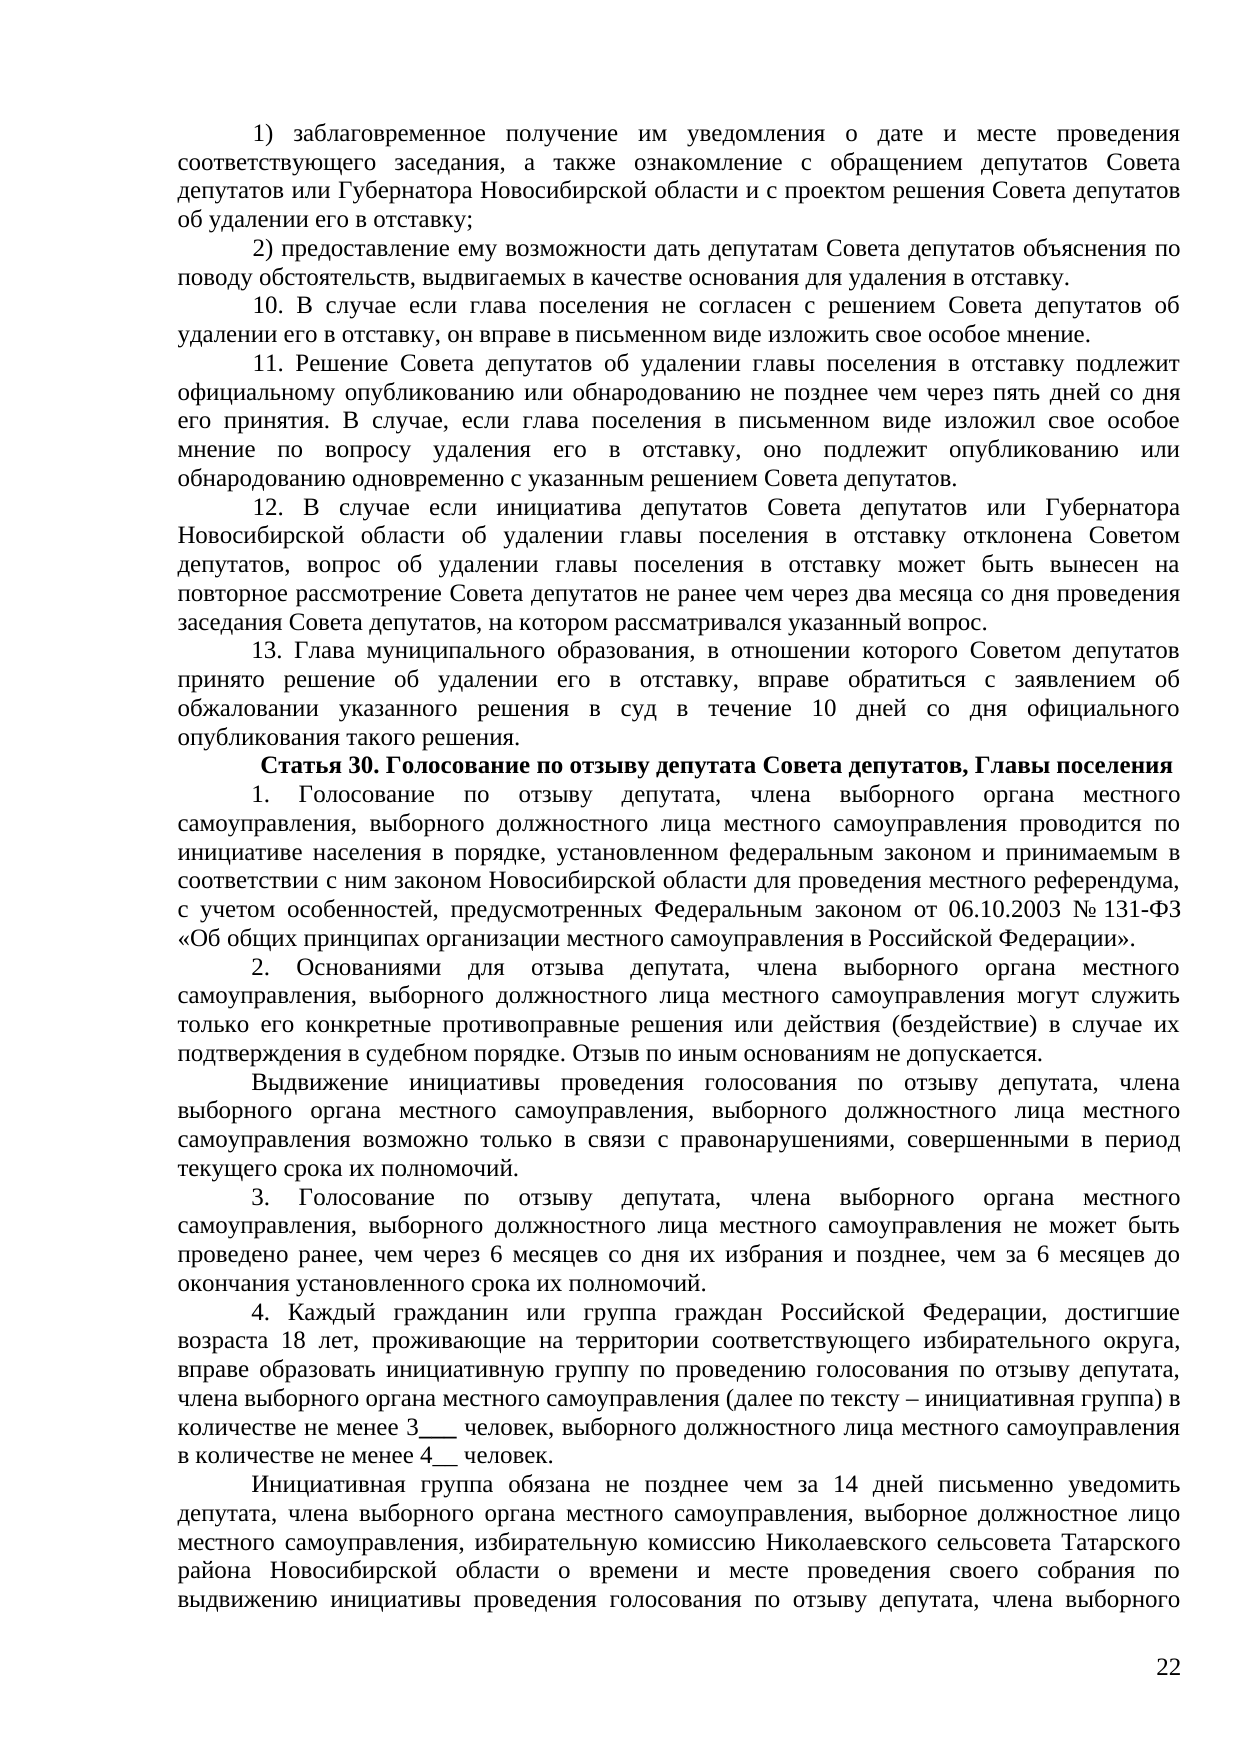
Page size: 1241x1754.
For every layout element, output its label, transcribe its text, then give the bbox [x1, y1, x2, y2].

text 2. Основаниями для отзыва депутата, члена выборного органа местного самоуправления, выборного должностного лица местного самоуправления могут служить только его конкретные противоправные решения или действия (бездействие) в случае их подтверждения в судебном порядке. Отзыв по иным основаниям не допускается. [177, 952, 1181, 1067]
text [177, 1469, 1181, 1613]
text 1) заблаговременное получение им уведомления о дате и месте проведения соответствующего заседания, а также ознакомление с обращением депутатов Совета депутатов или Губернатора Новосибирской области и с проектом решения Совета депутатов об удалении его в отставку; [177, 118, 1181, 233]
text 11. Решение Совета депутатов об удалении главы поселения в отставку подлежит официальному опубликованию или обнародованию не позднее чем через пять дней со дня его принятия. В случае, если глава поселения в письменном виде изложил свое особое мнение по вопросу удаления его в отставку, оно подлежит опубликованию или обнародованию одновременно с указанным решением Совета депутатов. [177, 348, 1181, 492]
text 10. В случае если глава поселения не согласен с решением Совета депутатов об удалении его в отставку, он вправе в письменном виде изложить свое особое мнение. [177, 291, 1181, 348]
text 12. В случае если инициатива депутатов Совета депутатов или Губернатора Новосибирской области об удалении главы поселения в отставку отклонена Советом депутатов, вопрос об удалении главы поселения в отставку может быть вынесен на повторное рассмотрение Совета депутатов не ранее чем через два месяца со дня проведения заседания Совета депутатов, на котором рассматривался указанный вопрос. [177, 492, 1181, 636]
text 3. Голосование по отзыву депутата, члена выборного органа местного самоуправления, выборного должностного лица местного самоуправления не может быть проведено ранее, чем через 6 месяцев со дня их избрания и позднее, чем за 6 месяцев до окончания установленного срока их полномочий. [177, 1182, 1181, 1297]
text 2) предоставление ему возможности дать депутатам Совета депутатов объяснения по поводу обстоятельств, выдвигаемых в качестве основания для удаления в отставку. [177, 233, 1181, 291]
text Выдвижение инициативы проведения голосования по отзыву депутата, члена выборного органа местного самоуправления, выборного должностного лица местного самоуправления возможно только в связи с правонарушениями, совершенными в период текущего срока их полномочий. [177, 1067, 1181, 1182]
text 1. Голосование по отзыву депутата, члена выборного органа местного самоуправления, выборного должностного лица местного самоуправления проводится по инициативе населения в порядке, установленном федеральным законом и принимаемым в соответствии с ним законом Новосибирской области для проведения местного референдума, с учетом особенностей, предусмотренных Федеральным законом от 06.10.2003 № 131-ФЗ «Об общих принципах организации местного самоуправления в Российской Федерации». [177, 779, 1181, 952]
text 13. Глава муниципального образования, в отношении которого Советом депутатов принято решение об удалении его в отставку, вправе обратиться с заявлением об обжаловании указанного решения в суд в течение 10 дней со дня официального опубликования такого решения. [177, 636, 1181, 751]
text 4. Каждый гражданин или группа граждан Российской Федерации, достигшие возраста 18 лет, проживающие на территории соответствующего избирательного округа, вправе образовать инициативную группу по проведению голосования по отзыву депутата, члена выборного органа местного самоуправления (далее по тексту – инициативная группа) в количестве не менее 3___ человек, выборного должностного лица местного самоуправления в количестве не менее 4__ человек. [177, 1297, 1181, 1469]
text Статья 30. Голосование по отзыву депутата Совета депутатов, Главы поселения [177, 751, 1181, 779]
